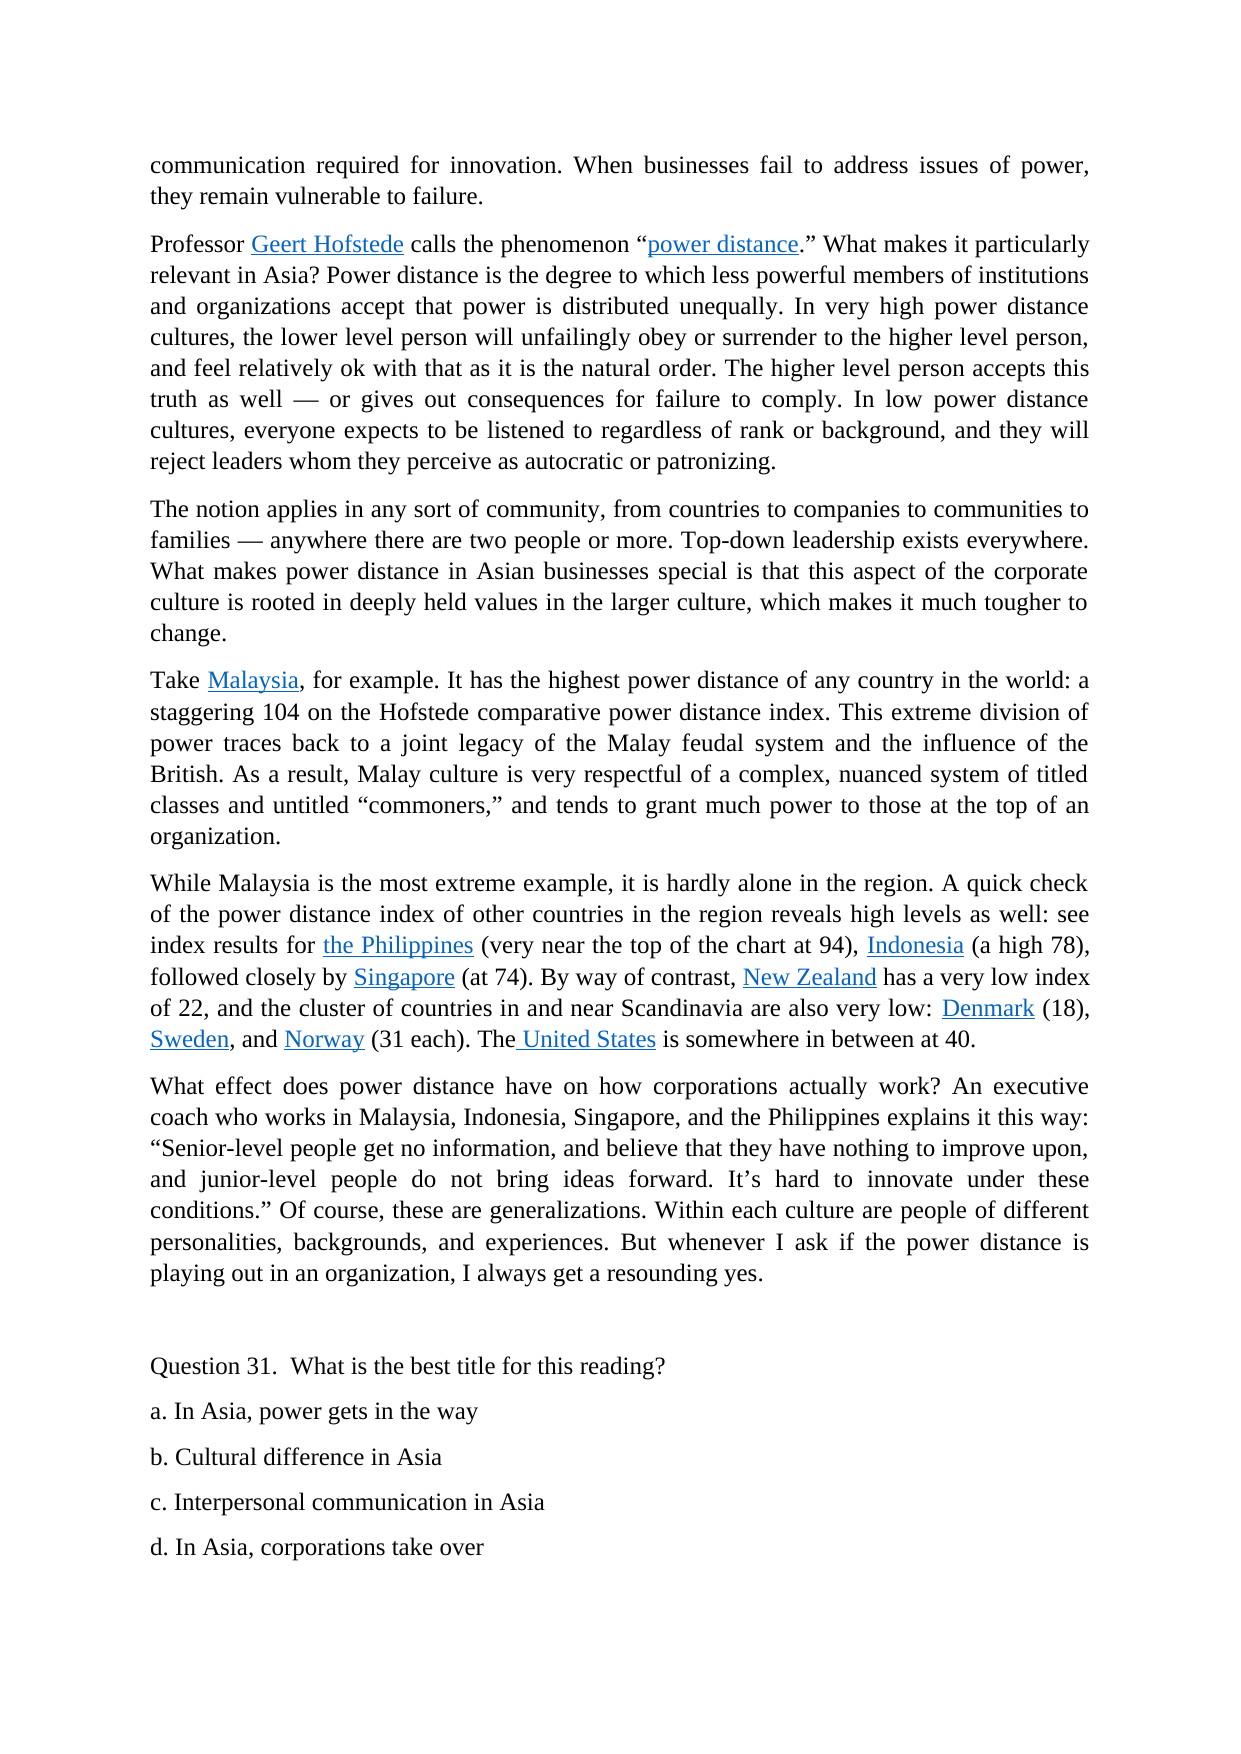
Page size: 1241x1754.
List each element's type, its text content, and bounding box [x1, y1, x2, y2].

text The notion applies in any sort of community, from countries to companies to communities to families — anywhere there are two people or more. Top-down leadership exists everywhere. What makes power distance in Asian businesses special is that this aspect of the corporate culture is rooted in deeply held values in the larger culture, which makes it much tougher to change. [150, 494, 1090, 647]
text Take Malaysia, for example. It has the highest power distance of any country in the world: a staggering 104 on the Hofstede comparative power distance index. This extreme division of power traces back to a joint legacy of the Malay feudal system and the influence of the British. As a result, Malay culture is very respectful of a complex, nuanced system of titled classes and untitled “commoners,” and tends to grant much power to those at the top of an organization. [150, 666, 1090, 849]
text Question 31. What is the best title for this reading? [150, 1351, 1090, 1379]
text Professor Geert Hofstede calls the phenomenon “power distance.” What makes it particularly relevant in Asia? Power distance is the degree to which less powerful members of institutions and organizations accept that power is distributed unequally. In very high power distance cultures, the lower level person will unfailingly obey or surrender to the higher level person, and feel relatively ok with that as it is the natural order. The higher level person accepts this truth as well — or gives out consequences for failure to comply. In low power distance cultures, everyone expects to be listened to regardless of rank or background, and they will reject leaders whom they perceive as autocratic or patronizing. [150, 229, 1090, 475]
text c. Interpersonal communication in Asia [150, 1487, 1090, 1516]
text While Malaysia is the most extreme example, it is hardly alone in the region. A quick check of the power distance index of other countries in the region reveals high levels as well: see index results for the Philippines (very near the top of the chart at 94), Indonesia (a high 78), followed closely by Singapore (at 74). By way of contrast, New Zealand has a very low index of 22, and the cluster of countries in and near Scandinavia are also very low: Denmark (18), Sweden, and Norway (31 each). The United States is somewhere in between at 40. [150, 868, 1090, 1052]
text What effect does power distance have on how corporations actually work? An executive coach who works in Malaysia, Indonesia, Singapore, and the Philippines explains it this way: “Senior-level people get no information, and believe that they have nothing to improve upon, and junior-level people do not bring ideas forward. It’s hard to innovate under these conditions.” Of course, these are generalizations. Within each culture are people of different personalities, backgrounds, and experiences. But whenever I ask if the power distance is playing out in an organization, I always get a resounding yes. [150, 1071, 1090, 1286]
text d. In Asia, corporations take over [150, 1532, 1090, 1561]
text b. Cultural difference in Asia [150, 1442, 1090, 1470]
text a. In Asia, power gets in the way [150, 1396, 1090, 1425]
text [150, 150, 1090, 210]
